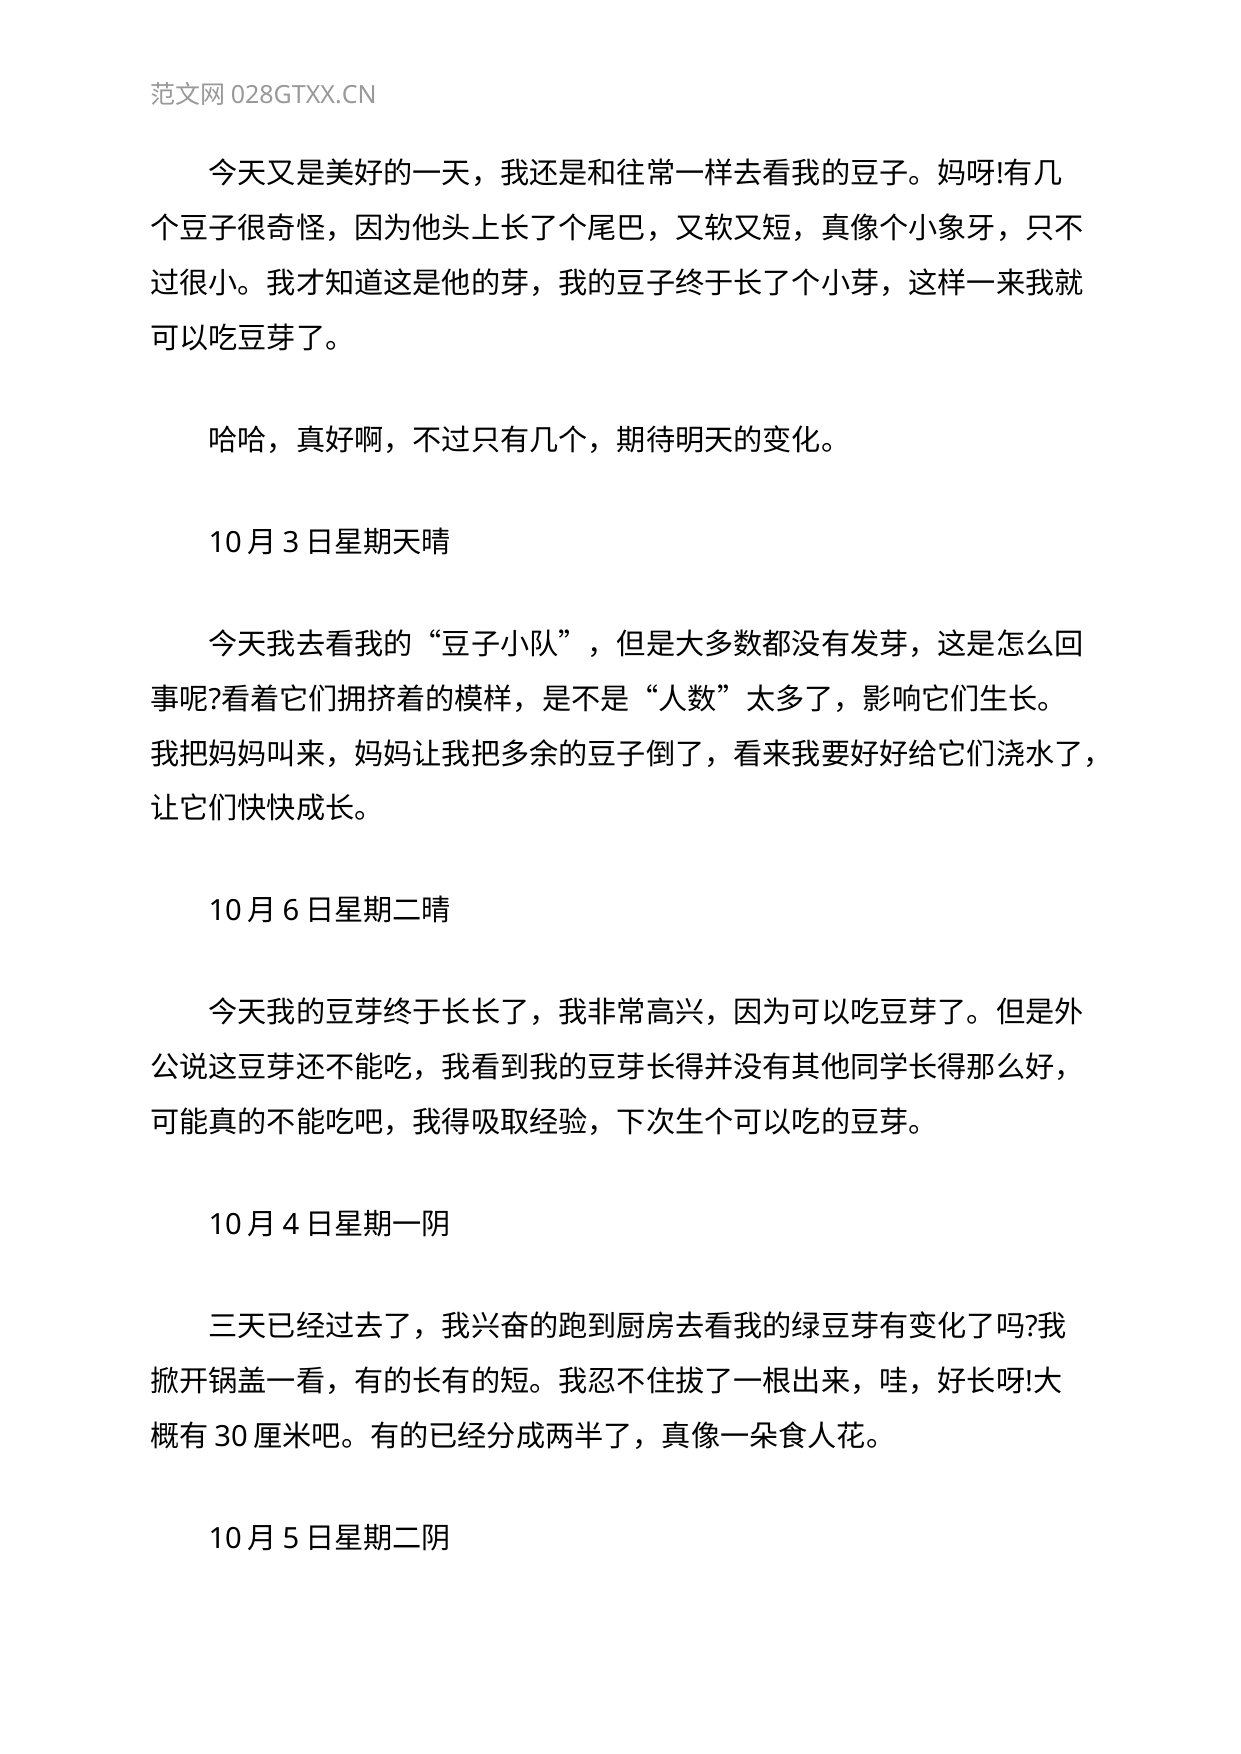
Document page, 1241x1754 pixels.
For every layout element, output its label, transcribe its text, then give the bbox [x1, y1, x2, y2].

text 哈哈，真好啊，不过只有几个，期待明天的变化。 [150, 417, 1090, 459]
text 今天我去看我的“豆子小队”，但是大多数都没有发芽，这是怎么回事呢?看着它们拥挤着的模样，是不是“人数”太多了，影响它们生长。我把妈妈叫来，妈妈让我把多余的豆子倒了，看来我要好好给它们浇水了，让它们快快成长。 [150, 620, 1090, 827]
text 今天我的豆芽终于长长了，我非常高兴，因为可以吃豆芽了。但是外公说这豆芽还不能吃，我看到我的豆芽长得并没有其他同学长得那么好，可能真的不能吃吧，我得吸取经验，下次生个可以吃的豆芽。 [150, 989, 1090, 1141]
text 10月3日星期天晴 [150, 518, 1090, 561]
text 10月6日星期二晴 [150, 887, 1090, 929]
text 三天已经过去了，我兴奋的跑到厨房去看我的绿豆芽有变化了吗?我掀开锅盖一看，有的长有的短。我忍不住拔了一根出来，哇，好长呀!大概有30厘米吧。有的已经分成两半了，真像一朵食人花。 [150, 1302, 1090, 1455]
text 今天又是美好的一天，我还是和往常一样去看我的豆子。妈呀!有几个豆子很奇怪，因为他头上长了个尾巴，又软又短，真像个小象牙，只不过很小。我才知道这是他的芽，我的豆子终于长了个小芽，这样一来我就可以吃豆芽了。 [150, 150, 1090, 357]
text 10月4日星期一阴 [150, 1200, 1090, 1243]
text 10月5日星期二阴 [150, 1514, 1090, 1557]
